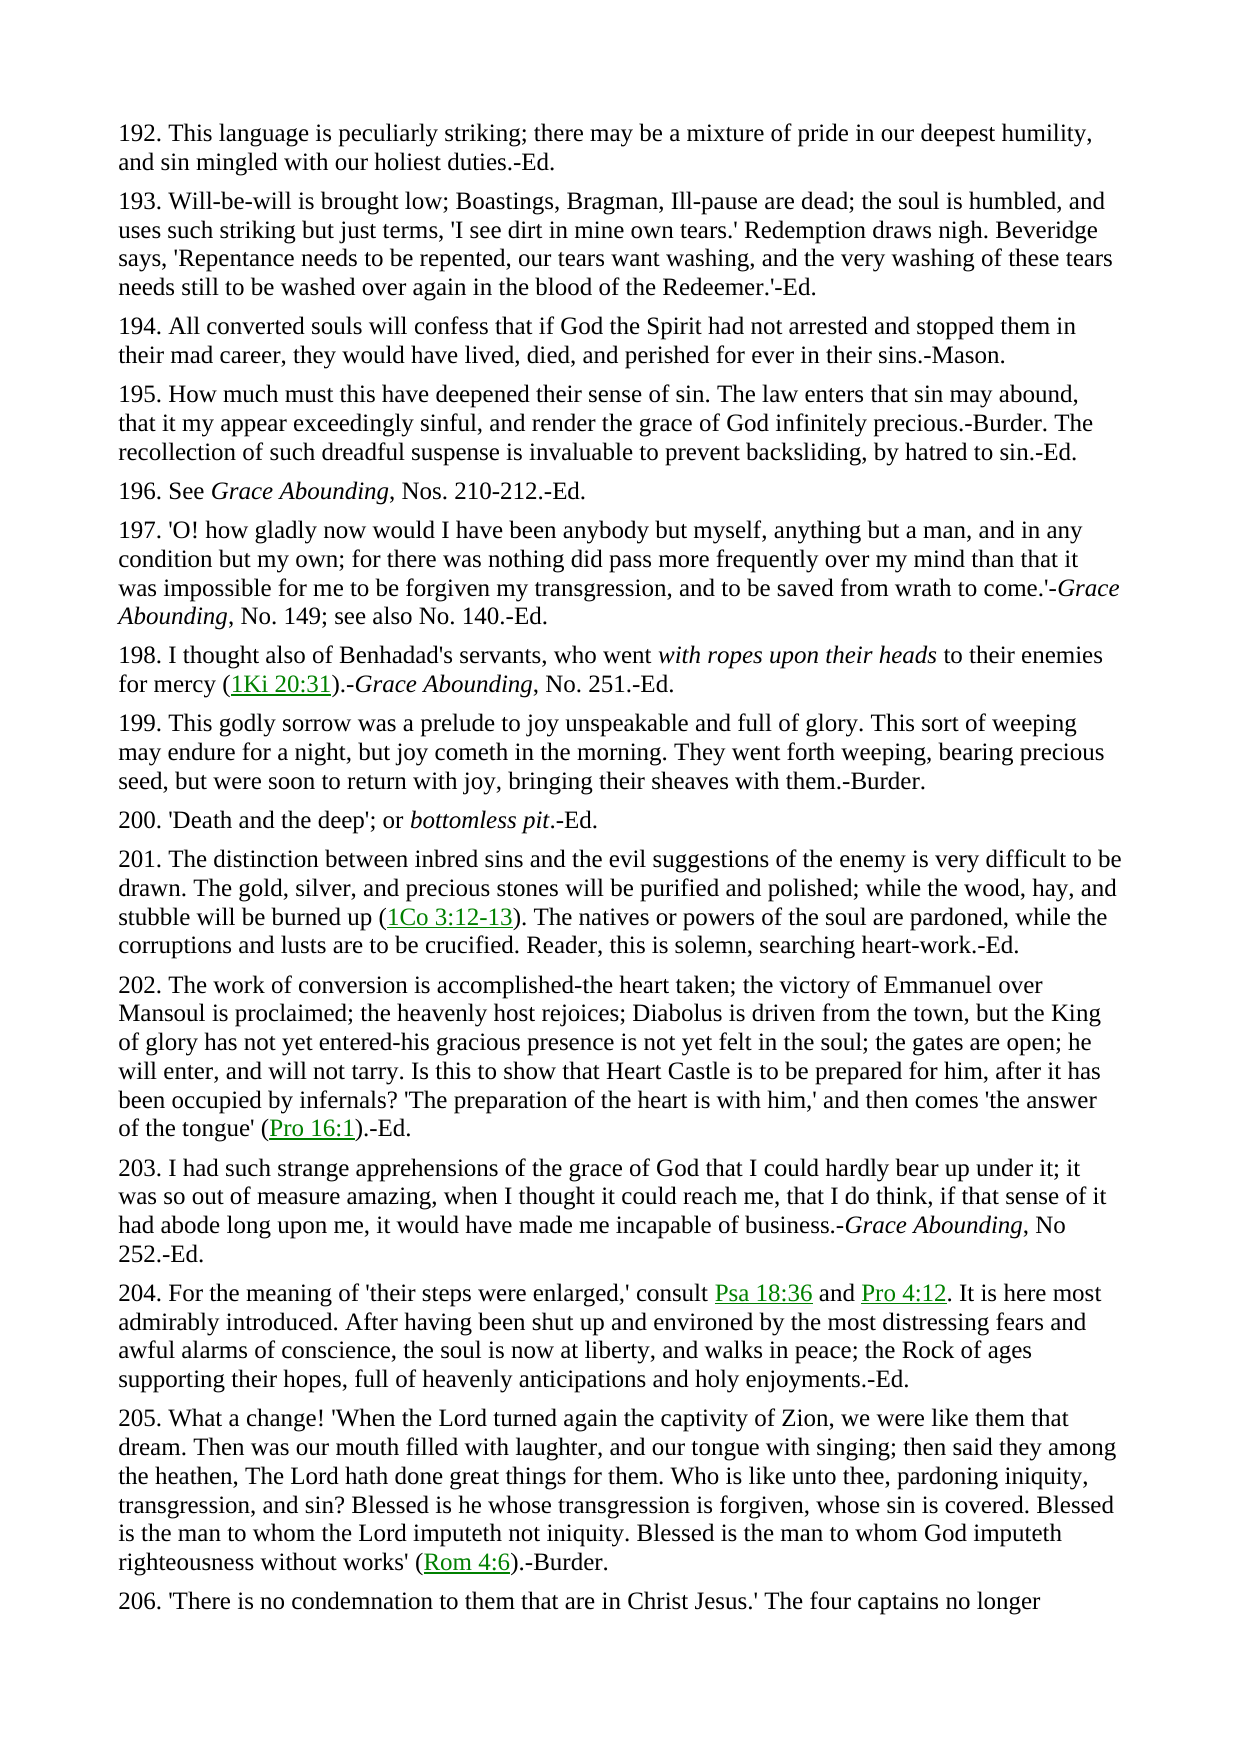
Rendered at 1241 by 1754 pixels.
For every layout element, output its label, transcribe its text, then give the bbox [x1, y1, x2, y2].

text 203. I had such strange apprehensions of the grace of God that I could hardly bear up under it; it was so out of measure amazing, when I thought it could reach me, that I do think, if that sense of it had abode long upon me, it would have made me incapable of business.-Grace Abounding, No 252.-Ed. [118, 1153, 1122, 1268]
text 195. How much must this have deepened their sense of sin. The law enters that sin may abound, that it my appear exceedingly sinful, and render the grace of God infinitely precious.-Burder. The recollection of such dreadful suspense is invaluable to prevent backsliding, by hatred to sin.-Ed. [118, 379, 1122, 466]
text 193. Will-be-will is brought low; Boastings, Bragman, Ill-pause are dead; the soul is humbled, and uses such striking but just terms, 'I see dirt in mine own tears.' Redemption draws nigh. Beveridge says, 'Repentance needs to be repented, our tears want washing, and the very washing of these tears needs still to be washed over again in the blood of the Redeemer.'-Ed. [118, 186, 1122, 301]
text 192. This language is peculiarly striking; there may be a mixture of pride in our deepest humility, and sin mingled with our holiest duties.-Ed. [118, 118, 1122, 176]
text 202. The work of conversion is accomplished-the heart taken; the victory of Emmanuel over Mansoul is proclaimed; the heavenly host rejoices; Diabolus is driven from the town, but the King of glory has not yet entered-his gracious presence is not yet felt in the soul; the gates are open; he will enter, and will not tarry. Is this to show that Heart Castle is to be prepared for him, after it has been occupied by infernals? 'The preparation of the heart is with him,' and then comes 'the answer of the tongue' (Pro 16:1).-Ed. [118, 970, 1122, 1142]
text 198. I thought also of Benhadad's servants, who went with ropes upon their heads to their enemies for mercy (1Ki 20:31).-Grace Abounding, No. 251.-Ed. [118, 641, 1122, 698]
text 194. All converted souls will confess that if God the Spirit had not arrested and stopped them in their mad career, they would have lived, died, and perished for ever in their sins.-Mason. [118, 311, 1122, 369]
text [118, 1586, 1122, 1615]
text 199. This godly sorrow was a prelude to joy unspeakable and full of glory. This sort of weeping may endure for a night, but joy cometh in the morning. They went forth weeping, bearing precious seed, but were soon to return with joy, bringing their sheaves with them.-Burder. [118, 708, 1122, 795]
text 204. For the meaning of 'their steps were enlarged,' consult Psa 18:36 and Pro 4:12. It is here most admirably introduced. After having been shut up and environed by the most distressing fears and awful alarms of conscience, the soul is now at liberty, and walks in peace; the Rock of ages supporting their hopes, full of heavenly anticipations and holy enjoyments.-Ed. [118, 1278, 1122, 1393]
text 201. The distinction between inbred sins and the evil suggestions of the enemy is very difficult to be drawn. The gold, silver, and precious stones will be purified and polished; while the wood, hay, and stubble will be burned up (1Co 3:12-13). The natives or powers of the soul are pardoned, while the corruptions and lusts are to be crucified. Reader, this is solemn, searching heart-work.-Ed. [118, 844, 1122, 959]
text 200. 'Death and the deep'; or bottomless pit.-Ed. [118, 805, 1122, 834]
text 205. What a change! 'When the Lord turned again the captivity of Zion, we were like them that dream. Then was our mouth filled with laughter, and our tongue with singing; then said they among the heathen, The Lord hath done great things for them. Who is like unto thee, pardoning iniquity, transgression, and sin? Blessed is he whose transgression is forgiven, whose sin is covered. Blessed is the man to whom the Lord imputeth not iniquity. Blessed is the man to whom God imputeth righteousness without works' (Rom 4:6).-Burder. [118, 1403, 1122, 1576]
text 196. See Grace Abounding, Nos. 210-212.-Ed. [118, 476, 1122, 505]
text 197. 'O! how gladly now would I have been anybody but myself, anything but a man, and in any condition but my own; for there was nothing did pass more frequently over my mind than that it was impossible for me to be forgiven my transgression, and to be saved from wrath to come.'-Grace Abounding, No. 149; see also No. 140.-Ed. [118, 515, 1122, 630]
